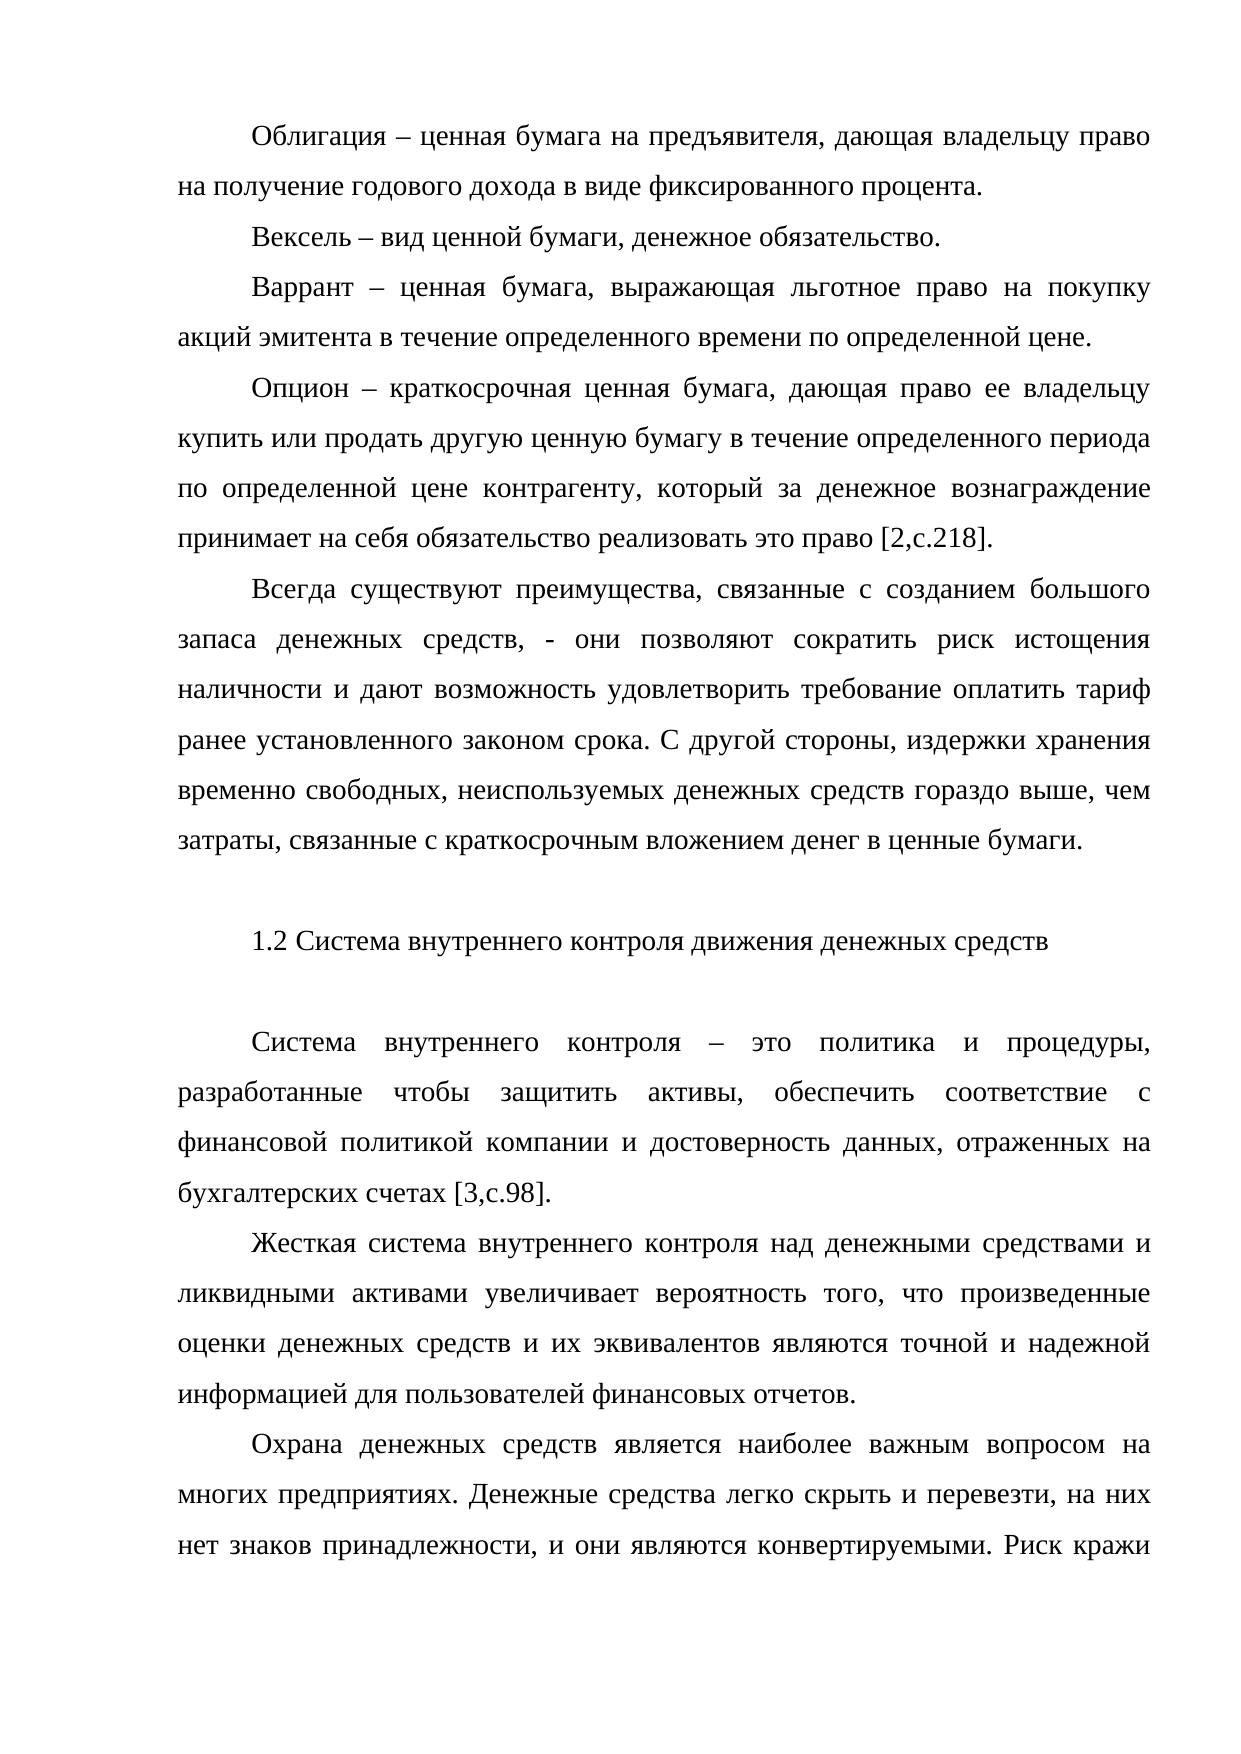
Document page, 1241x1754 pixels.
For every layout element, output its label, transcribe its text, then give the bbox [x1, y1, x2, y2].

text Всегда существуют преимущества, связанные с созданием большого запаса денежных средств, - они позволяют сократить риск истощения наличности и дают возможность удовлетворить требование оплатить тариф ранее установленного законом срока. С другой стороны, издержки хранения временно свободных, неиспользуемых денежных средств гораздо выше, чем затраты, связанные с краткосрочным вложением денег в ценные бумаги. [177, 571, 1152, 856]
text Варрант – ценная бумага, выражающая льготное право на покупку акций эмитента в течение определенного времени по определенной цене. [177, 269, 1152, 353]
text Опцион – краткосрочная ценная бумага, дающая право ее владельцу купить или продать другую ценную бумагу в течение определенного периода по определенной цене контрагенту, который за денежное вознаграждение принимает на себя обязательство реализовать это право [2,c.218]. [177, 370, 1152, 554]
text Система внутреннего контроля – это политика и процедуры, разработанные чтобы защитить активы, обеспечить соответствие с финансовой политикой компании и достоверность данных, отраженных на бухгалтерских счетах [3,c.98]. [177, 1024, 1152, 1208]
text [177, 1426, 1152, 1560]
list Система внутреннего контроля движения денежных средств [177, 923, 1152, 957]
text Жесткая система внутреннего контроля над денежными средствами и ликвидными активами увеличивает вероятность того, что произведенные оценки денежных средств и их эквивалентов являются точной и надежной информацией для пользователей финансовых отчетов. [177, 1225, 1152, 1409]
text Облигация – ценная бумага на предъявителя, дающая владельцу право на получение годового дохода в виде фиксированного процента. [177, 118, 1152, 202]
text Вексель – вид ценной бумаги, денежное обязательство. [177, 219, 1152, 252]
